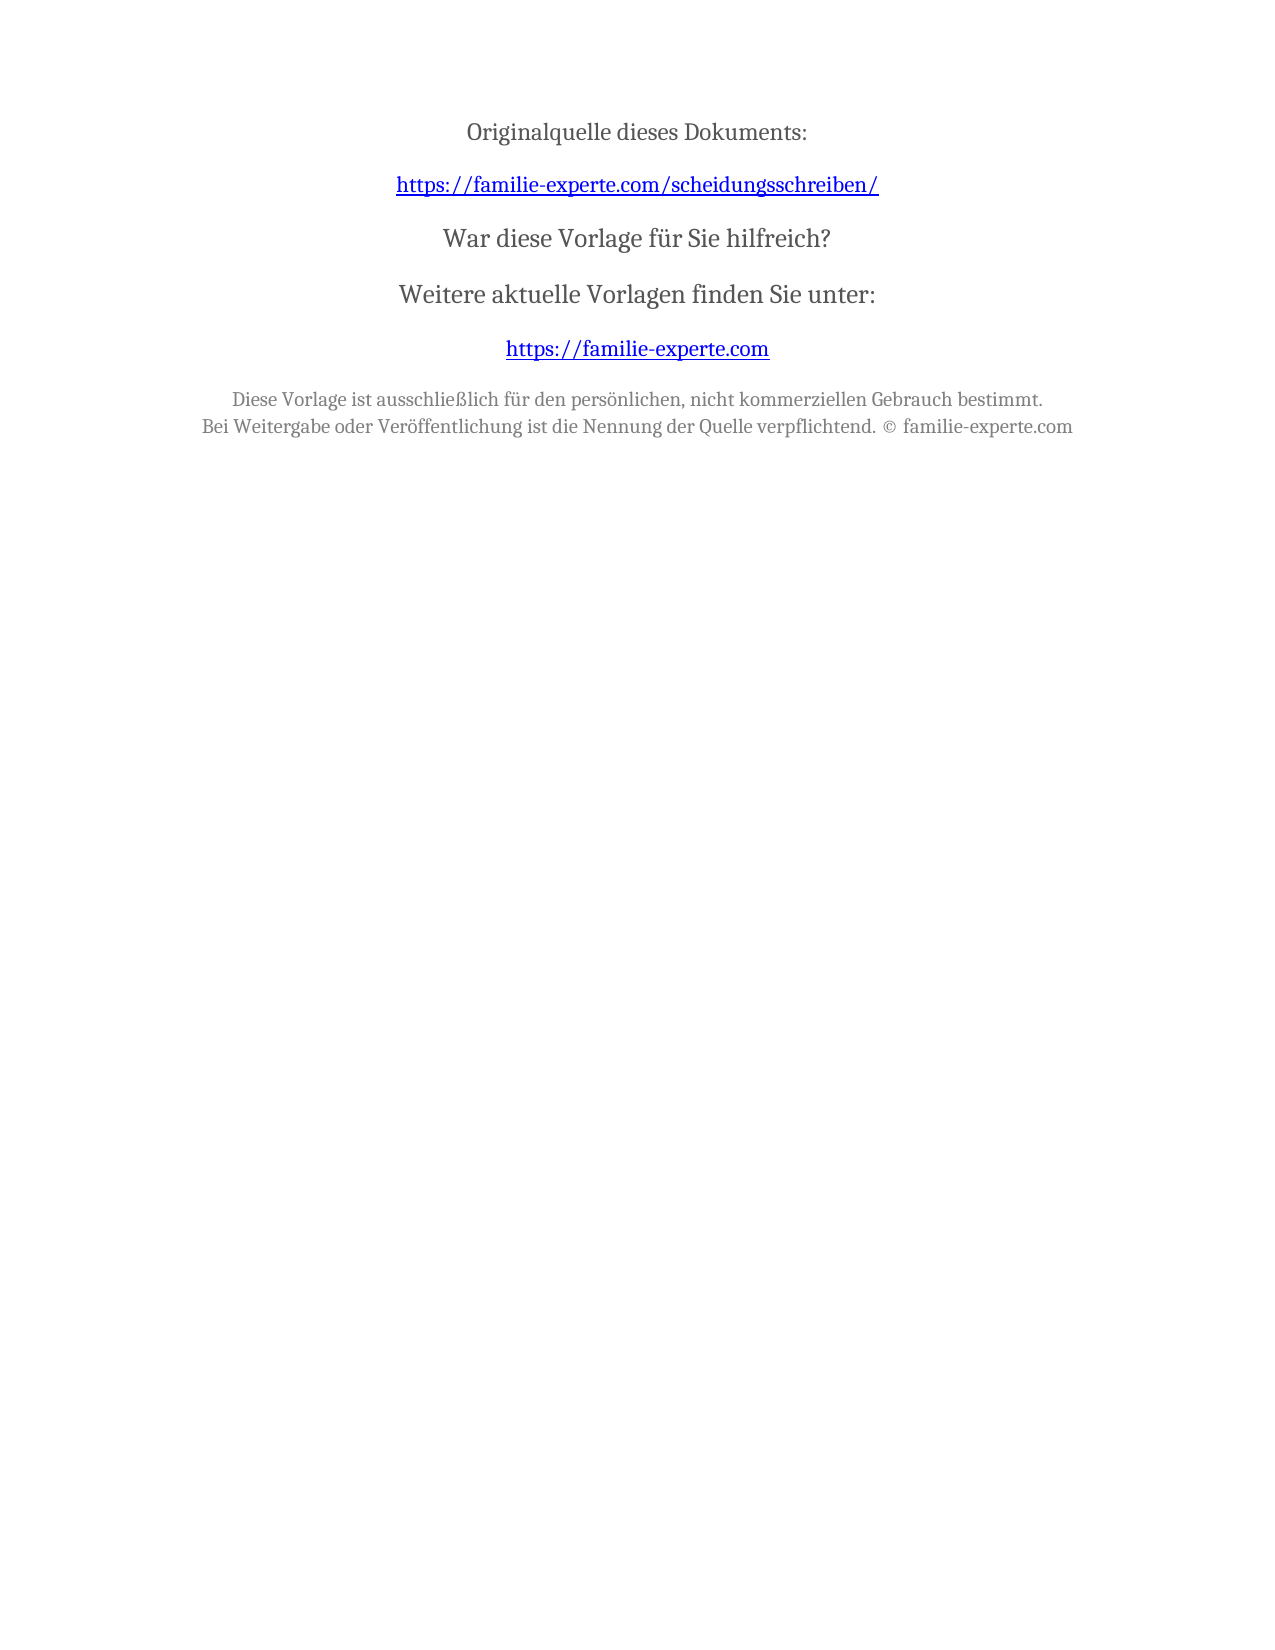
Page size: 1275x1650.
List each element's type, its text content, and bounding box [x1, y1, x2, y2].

text War diese Vorlage für Sie hilfreich? [118, 223, 1157, 254]
text Originalquelle dieses Dokuments: [118, 118, 1157, 147]
text Diese Vorlage ist ausschließlich für den persönlichen, nicht kommerziellen Gebrauch bestimmt. Bei Weitergabe oder Veröffentlichung ist die Nennung der Quelle verpflichtend. © familie-experte.com [118, 387, 1157, 439]
text https://familie-experte.com [118, 336, 1157, 362]
text Weitere aktuelle Vorlagen finden Sie unter: [118, 279, 1157, 311]
text https://familie-experte.com/scheidungsschreiben/ [118, 172, 1157, 198]
